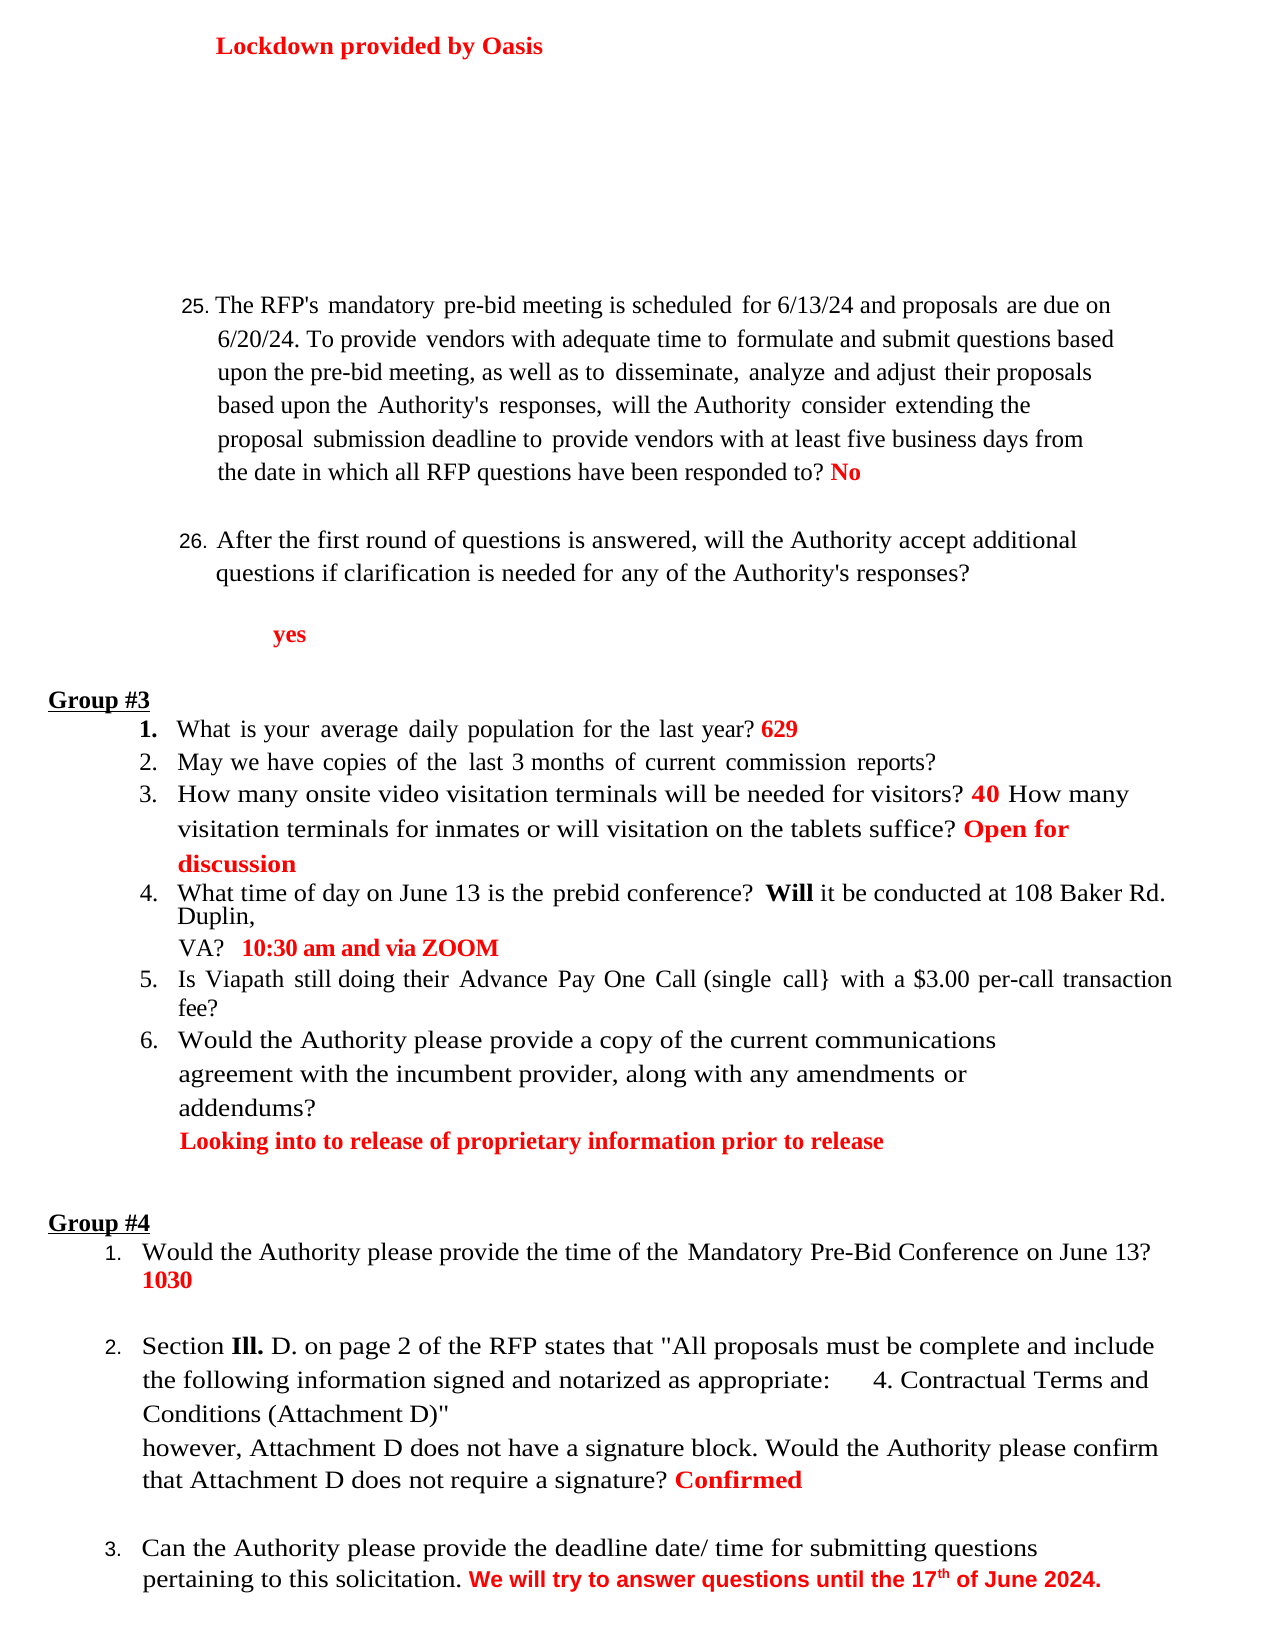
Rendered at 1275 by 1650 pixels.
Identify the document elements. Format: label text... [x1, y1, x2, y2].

list Is Viapath still doing their Advance Pay One Call (single call} with a $3.00 per-call transaction fee? [139, 964, 1192, 1022]
text Looking into to release of proprietary information prior to release [104, 1126, 1192, 1155]
text Group #3 [48, 686, 1192, 714]
text Group #4 [48, 1208, 1192, 1237]
text yes [48, 619, 1192, 648]
list What time of day on June 13 is the prebid conference? Will it be conducted at 108 Baker Rd. Duplin, [139, 883, 1192, 929]
list Would the Authority please provide the time of the Mandatory Pre-Bid Conference on June 13? 1030 [104, 1237, 1192, 1294]
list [104, 1533, 1118, 1593]
list How many onsite video visitation terminals will be needed for visitors? 40 How many visitation terminals for inmates or will visitation on the tablets suffice? Open for discussion [139, 779, 1175, 878]
list The RFP's mandatory pre-bid meeting is scheduled for 6/13/24 and proposals are due on 6/20/24. To provide vendors with adequate time to formulate and submit questions based upon the pre-bid meeting, as well as to disseminate, analyze and adjust their proposals based upon the Authority's responses, will the Authority consider extending the proposal submission deadline to provide vendors with at least five business days from the date in which all RFP questions have been responded to? No [181, 291, 1115, 486]
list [179, 31, 1042, 60]
list May we have copies of the last 3 months of current commission reports? [139, 747, 1192, 776]
list What is your average daily population for the last year? 629 [139, 714, 1192, 743]
list Section Ill. D. on page 2 of the RFP states that "All proposals must be complete and include the following information signed and notarized as appropriate: 4. Contractual Terms and Conditions (Attachment D)" [104, 1331, 1176, 1428]
list Would the Authority please provide a copy of the current communications agreement with the incumbent provider, along with any amendments or addendums? [140, 1025, 1101, 1121]
text VA? 10:30 am and via ZOOM [178, 933, 1192, 962]
text however, Attachment D does not have a signature block. Would the Authority please confirm that Attachment D does not require a signature? Confirmed [142, 1433, 1192, 1494]
list After the first round of questions is answered, will the Authority accept additional questions if clarification is needed for any of the Authority's responses? [179, 525, 1090, 587]
